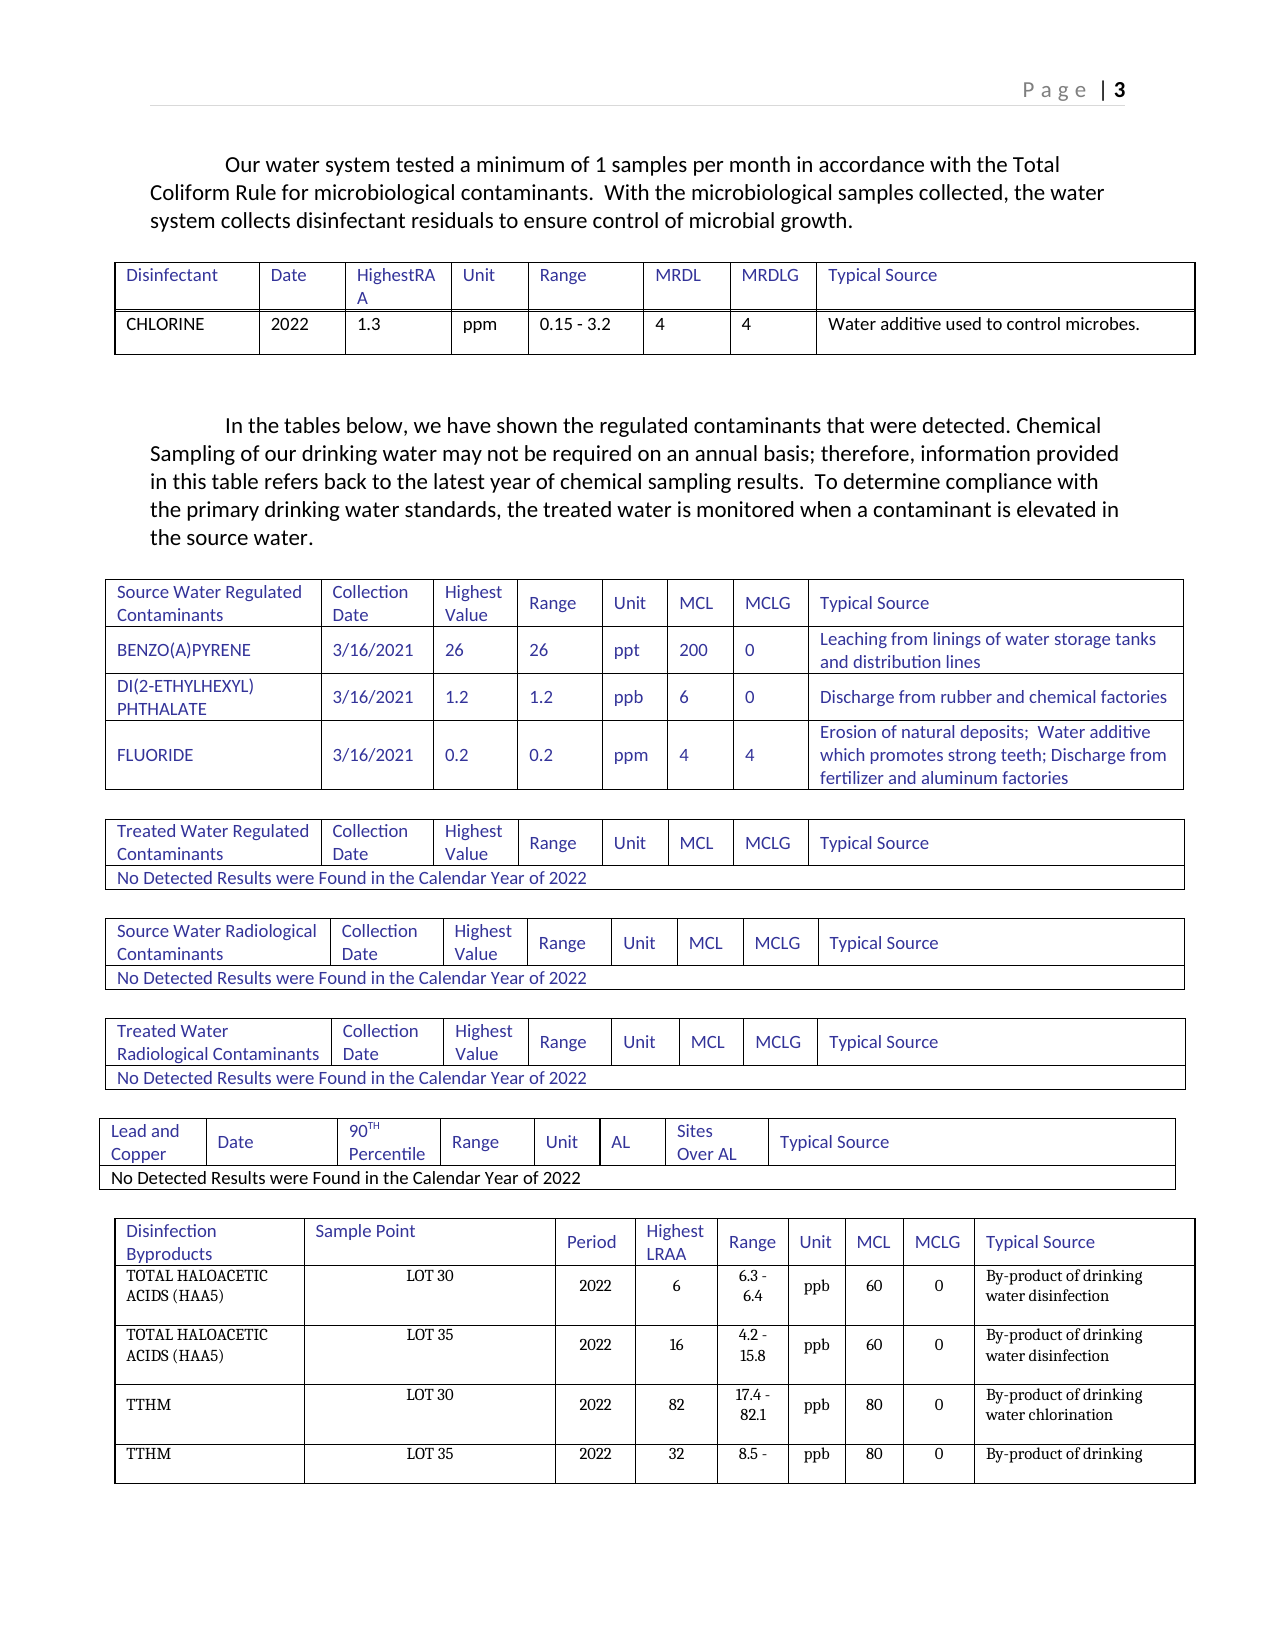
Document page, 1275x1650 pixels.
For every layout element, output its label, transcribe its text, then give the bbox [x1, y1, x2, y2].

table_header [678, 919, 743, 965]
table_header MCLG [734, 580, 808, 626]
table_cell 0 [904, 1326, 974, 1384]
table_cell DI(2-ETHYLHEXYL) PHTHALATE [106, 674, 321, 719]
table_header Source Water Regulated Contaminants [106, 580, 321, 626]
table_header MCLG [904, 1219, 974, 1265]
table_cell 4 [644, 312, 730, 354]
table_cell No Detected Results were Found in the Calendar Year of 2022 [106, 1066, 1185, 1089]
table_header MRDLG [731, 263, 816, 309]
table_cell LOT 35 [305, 1445, 555, 1483]
table_cell 60 [846, 1326, 903, 1384]
table_header Date [260, 263, 345, 309]
table_header HighestRAA [346, 263, 451, 309]
table_header Typical Source [817, 263, 1194, 309]
table_header Highest Value [434, 820, 518, 865]
table_cell 0 [734, 674, 808, 719]
table_cell ppb [603, 674, 667, 719]
table_header Highest Value [444, 919, 527, 965]
table_cell ppm [603, 721, 667, 789]
table_cell 4.2 - 15.8 [718, 1326, 788, 1384]
text Our water system tested a minimum of 1 samples per month in accordance with the Total Coliform Rule for microbiological contaminants. With the microbiological samples collected, the water system collects disinfectant residuals to ensure control of microbial growth. [150, 150, 1125, 234]
table_cell 0 [904, 1385, 974, 1444]
table_cell TTHM [116, 1445, 304, 1483]
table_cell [975, 1445, 1194, 1483]
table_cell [975, 1385, 1194, 1444]
table_header Range [529, 1019, 611, 1065]
table_header Lead and Copper [100, 1119, 206, 1165]
table_header [669, 820, 733, 865]
table_cell TOTAL HALOACETIC ACIDS (HAA5) [116, 1266, 304, 1324]
table_cell 16 [636, 1326, 717, 1384]
table_header Disinfection Byproducts [116, 1219, 304, 1265]
table_cell Leaching from linings of water storage tanks and distribution lines [809, 627, 1183, 673]
table_cell 4 [734, 721, 808, 789]
table_header Highest Value [444, 1019, 528, 1065]
table_header Collection Date [322, 820, 433, 865]
table_cell 80 [846, 1385, 903, 1444]
table_cell 80 [846, 1445, 903, 1483]
table_header Sample Point [305, 1219, 555, 1265]
table_header Unit [612, 919, 677, 965]
table_cell ppm [452, 312, 528, 354]
table_header MRDL [644, 263, 730, 309]
table_cell Erosion of natural deposits; Water additive which promotes strong teeth; Discharge from fertilizer and aluminum factories [809, 721, 1183, 789]
table_cell TOTAL HALOACETIC ACIDS (HAA5) [116, 1326, 304, 1384]
table_cell No Detected Results were Found in the Calendar Year of 2022 [106, 966, 1184, 989]
table_header MCLG [744, 919, 818, 965]
table_cell ppb [789, 1326, 845, 1384]
table_cell BENZO(A)PYRENE [106, 627, 321, 673]
table_header Collection Date [331, 919, 443, 965]
table_cell FLUORIDE [106, 721, 321, 789]
table_cell By-product of drinking water disinfection [975, 1326, 1194, 1384]
table_header [668, 580, 733, 626]
table_cell 2022 [556, 1445, 635, 1483]
table_cell No Detected Results were Found in the Calendar Year of 2022 [106, 866, 1184, 889]
table_header MCLG [744, 1019, 817, 1065]
table_cell 82 [636, 1385, 717, 1444]
table_header Sites Over AL [666, 1119, 768, 1165]
table_cell 0.15 - 3.2 [529, 312, 643, 354]
table_cell 2022 [556, 1385, 635, 1444]
table_cell 3/16/2021 [322, 627, 433, 673]
table_cell 2022 [260, 312, 345, 354]
table_cell 32 [636, 1445, 717, 1483]
table_cell 6 [636, 1266, 717, 1324]
table_cell Water additive used to control microbes. [817, 312, 1194, 354]
table_cell ppt [603, 627, 667, 673]
table_cell By-product of drinking water disinfection [975, 1266, 1194, 1324]
table_cell 6.3 - 6.4 [718, 1266, 788, 1324]
table_header Unit [612, 1019, 679, 1065]
table_header Range [529, 263, 643, 309]
table_header Highest Value [434, 580, 517, 626]
table_cell ppb [789, 1445, 845, 1483]
table_cell 2022 [556, 1266, 635, 1324]
table_header Typical Source [819, 919, 1184, 965]
table_header Range [518, 580, 602, 626]
table_header Range [528, 919, 611, 965]
table_header Treated Water Radiological Contaminants [106, 1019, 331, 1065]
table_header Range [441, 1119, 534, 1165]
table_header Typical Source [769, 1119, 1175, 1165]
table_header 90TH Percentile [338, 1119, 440, 1165]
table_header Period [556, 1219, 635, 1265]
table_cell 26 [518, 627, 602, 673]
table_header Treated Water Regulated Contaminants [106, 820, 321, 865]
table_header Typical Source [809, 820, 1184, 865]
table_header Source Water Radiological Contaminants [106, 919, 330, 965]
table_cell 8.5 - 31.6 [718, 1445, 788, 1483]
table_cell 0 [734, 627, 808, 673]
table_header Unit [789, 1219, 845, 1265]
table_cell 0 [904, 1445, 974, 1483]
table_cell 60 [846, 1266, 903, 1324]
table_cell 1.2 [518, 674, 602, 719]
table_header Collection Date [332, 1019, 443, 1065]
table_cell 4 [668, 721, 733, 789]
table_header Range [519, 820, 602, 865]
table_cell 26 [434, 627, 517, 673]
table_cell 1.2 [434, 674, 517, 719]
table_header Highest LRAA [636, 1219, 717, 1265]
table_cell 1.3 [346, 312, 451, 354]
table_cell No Detected Results were Found in the Calendar Year of 2022 [100, 1166, 1175, 1189]
table_cell 4 [731, 312, 816, 354]
table_header Unit [452, 263, 528, 309]
table_header Typical Source [818, 1019, 1185, 1065]
table_cell TTHM [116, 1385, 304, 1444]
table_header Unit [603, 580, 667, 626]
table_cell 3/16/2021 [322, 674, 433, 719]
table_header Typical Source [809, 580, 1183, 626]
table_header Unit [603, 820, 668, 865]
table_cell 6 [668, 674, 733, 719]
table_header Range [718, 1219, 788, 1265]
table_cell 0.2 [434, 721, 517, 789]
table_cell 17.4 - 82.1 [718, 1385, 788, 1444]
table_header Disinfectant [116, 263, 259, 309]
table_cell 3/16/2021 [322, 721, 433, 789]
table_cell 0.2 [518, 721, 602, 789]
table_cell LOT 30 [305, 1266, 555, 1324]
table_cell CHLORINE [116, 312, 259, 354]
table_header Collection Date [322, 580, 433, 626]
table_cell LOT 35 [305, 1326, 555, 1384]
text In the tables below, we have shown the regulated contaminants that were detected. Chemical Sampling of our drinking water may not be required on an annual basis; therefore, information provided in this table refers back to the latest year of chemical sampling results. To determine compliance with the primary drinking water standards, the treated water is monitored when a contaminant is elevated in the source water. [150, 411, 1125, 551]
table_cell Discharge from rubber and chemical factories [809, 674, 1183, 719]
table_header MCLG [734, 820, 808, 865]
table_cell LOT 30 [305, 1385, 555, 1444]
table_cell ppb [789, 1266, 845, 1324]
table_header [846, 1219, 903, 1265]
table_header AL [601, 1119, 665, 1165]
table_header Typical Source [975, 1219, 1194, 1265]
table_header Unit [535, 1119, 599, 1165]
table_cell 2022 [556, 1326, 635, 1384]
table_cell ppb [789, 1385, 845, 1444]
table_header [680, 1019, 743, 1065]
table_cell 200 [668, 627, 733, 673]
table_header Date [207, 1119, 337, 1165]
table_cell 0 [904, 1266, 974, 1324]
